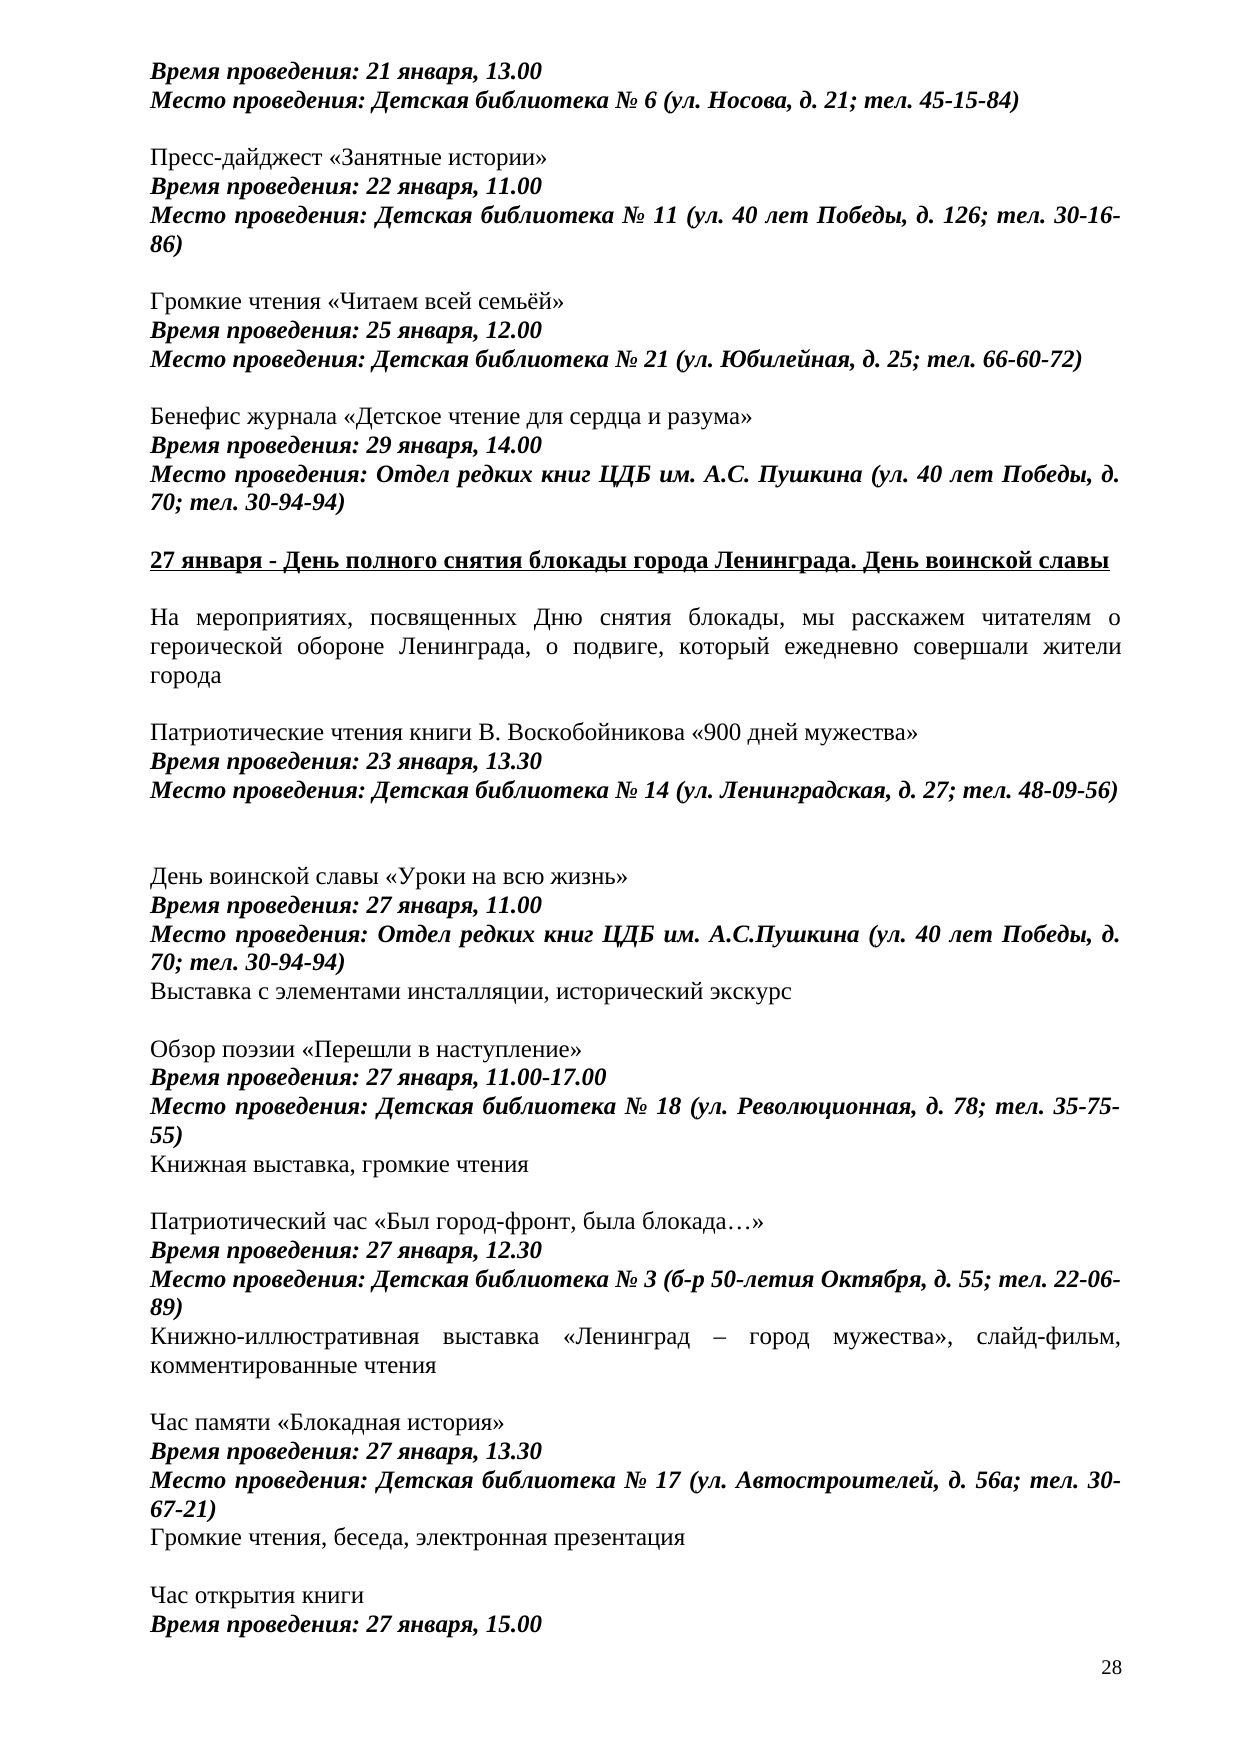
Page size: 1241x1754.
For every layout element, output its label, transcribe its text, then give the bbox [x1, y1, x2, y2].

text Час открытия книги [150, 1580, 1122, 1609]
text Книжно-иллюстративная выставка «Ленинград – город мужества», слайд-фильм, комментированные чтения [150, 1321, 1122, 1379]
text Патриотические чтения книги В. Воскобойникова «900 дней мужества» [150, 717, 1122, 746]
text Время проведения: 25 января, 12.00 [150, 315, 1122, 344]
text Книжная выставка, громкие чтения [150, 1149, 1122, 1177]
text Громкие чтения «Читаем всей семьёй» [150, 286, 1122, 315]
text Место проведения: Детская библиотека № 6 (ул. Носова, д. 21; тел. 45-15-84) [150, 85, 1122, 114]
text Время проведения: 21 января, 13.00 [150, 56, 1122, 85]
text Выставка с элементами инсталляции, исторический экскурс [150, 976, 1122, 1005]
text День воинской славы «Уроки на всю жизнь» [150, 861, 1122, 890]
text Место проведения: Детская библиотека № 17 (ул. Автостроителей, д. 56а; тел. 30-67-21) [150, 1465, 1122, 1522]
text Час памяти «Блокадная история» [150, 1407, 1122, 1436]
text Время проведения: 22 января, 11.00 [150, 171, 1122, 200]
text Место проведения: Детская библиотека № 14 (ул. Ленинградская, д. 27; тел. 48-09-56) [150, 775, 1122, 804]
text Место проведения: Отдел редких книг ЦДБ им. А.С. Пушкина (ул. 40 лет Победы, д. 70; тел. 30-94-94) [150, 459, 1122, 516]
text Место проведения: Отдел редких книг ЦДБ им. А.С.Пушкина (ул. 40 лет Победы, д. 70; тел. 30-94-94) [150, 919, 1122, 976]
text Время проведения: 27 января, 13.30 [150, 1436, 1122, 1465]
text Место проведения: Детская библиотека № 3 (б-р 50-летия Октября, д. 55; тел. 22-06-89) [150, 1264, 1122, 1321]
text Время проведения: 29 января, 14.00 [150, 430, 1122, 459]
text Место проведения: Детская библиотека № 18 (ул. Революционная, д. 78; тел. 35-75-55) [150, 1091, 1122, 1149]
text На мероприятиях, посвященных Дню снятия блокады, мы расскажем читателям о героической обороне Ленинграда, о подвиге, который ежедневно совершали жители города [150, 602, 1122, 689]
text Громкие чтения, беседа, электронная презентация [150, 1522, 1122, 1551]
text Патриотический час «Был город-фронт, была блокада…» [150, 1206, 1122, 1235]
text Время проведения: 27 января, 11.00 [150, 890, 1122, 919]
text Время проведения: 23 января, 13.30 [150, 746, 1122, 775]
text Место проведения: Детская библиотека № 21 (ул. Юбилейная, д. 25; тел. 66-60-72) [150, 344, 1122, 372]
text Время проведения: 27 января, 15.00 [150, 1609, 1122, 1637]
text Время проведения: 27 января, 11.00-17.00 [150, 1062, 1122, 1091]
text Пресс-дайджест «Занятные истории» [150, 142, 1122, 171]
text Время проведения: 27 января, 12.30 [150, 1235, 1122, 1264]
text 27 января - День полного снятия блокады города Ленинграда. День воинской славы [150, 545, 1122, 574]
text Бенефис журнала «Детское чтение для сердца и разума» [150, 401, 1122, 430]
text Обзор поэзии «Перешли в наступление» [150, 1034, 1122, 1062]
text Место проведения: Детская библиотека № 11 (ул. 40 лет Победы, д. 126; тел. 30-16-86) [150, 200, 1122, 257]
